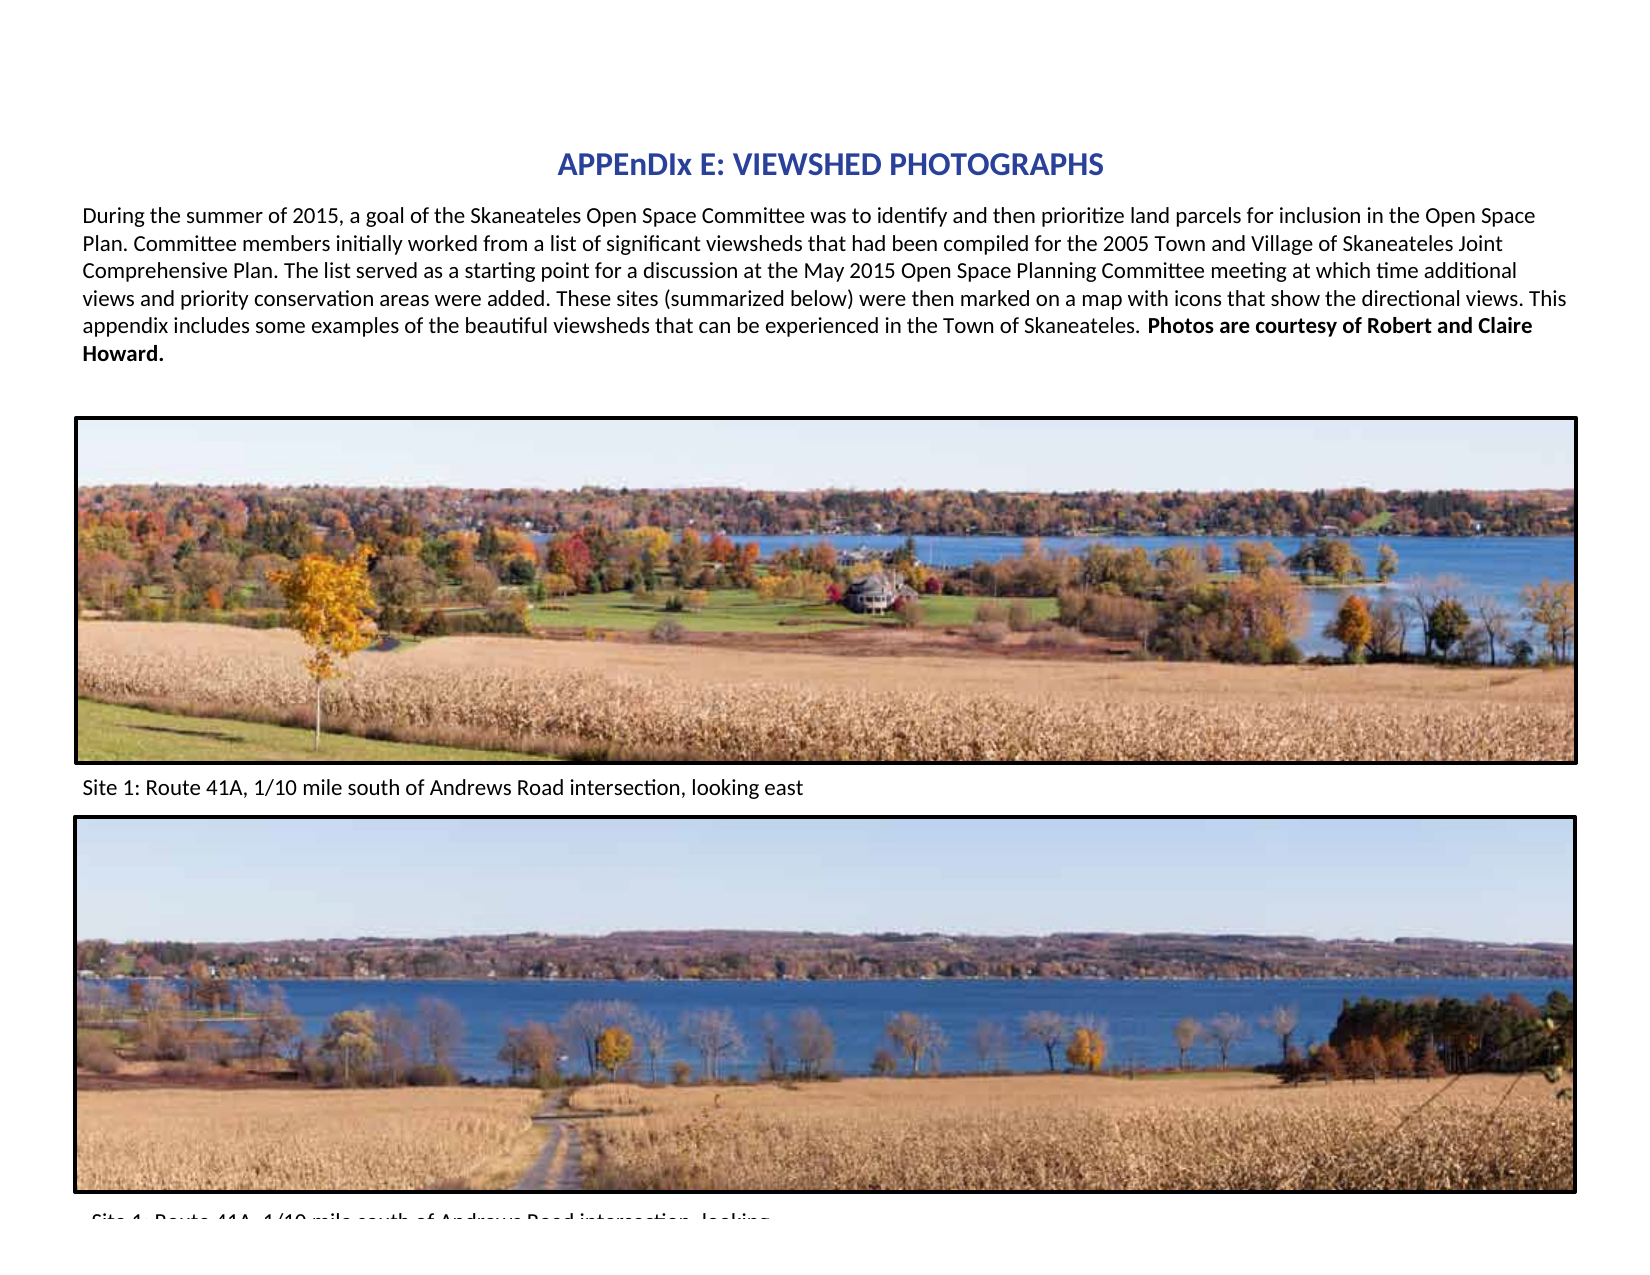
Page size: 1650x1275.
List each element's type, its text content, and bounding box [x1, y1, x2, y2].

subtitle APPEnDIx E: VIEWSHED PHOTOGRAPHS [555, 143, 1107, 184]
picture [77, 819, 1573, 1190]
picture [78, 420, 1574, 761]
text Site 1: Route 41A, 1/10 mile south of Andrews Road intersection, looking east [82, 773, 1575, 801]
text During the summer of 2015, a goal of the Skaneateles Open Space Committee was to identify and then prioritize land parcels for inclusion in the Open Space Plan. Committee members initially worked from a list of significant viewsheds that had been compiled for the 2005 Town and Village of Skaneateles Joint Comprehensive Plan. The list served as a starting point for a discussion at the May 2015 Open Space Planning Committee meeting at which time additional views and priority conservation areas were added. These sites (summarized below) were then marked on a map with icons that show the directional views. This appendix includes some examples of the beautiful viewsheds that can be experienced in the Town of Skaneateles. Photos are courtesy of Robert and Claire Howard. [82, 202, 1572, 367]
